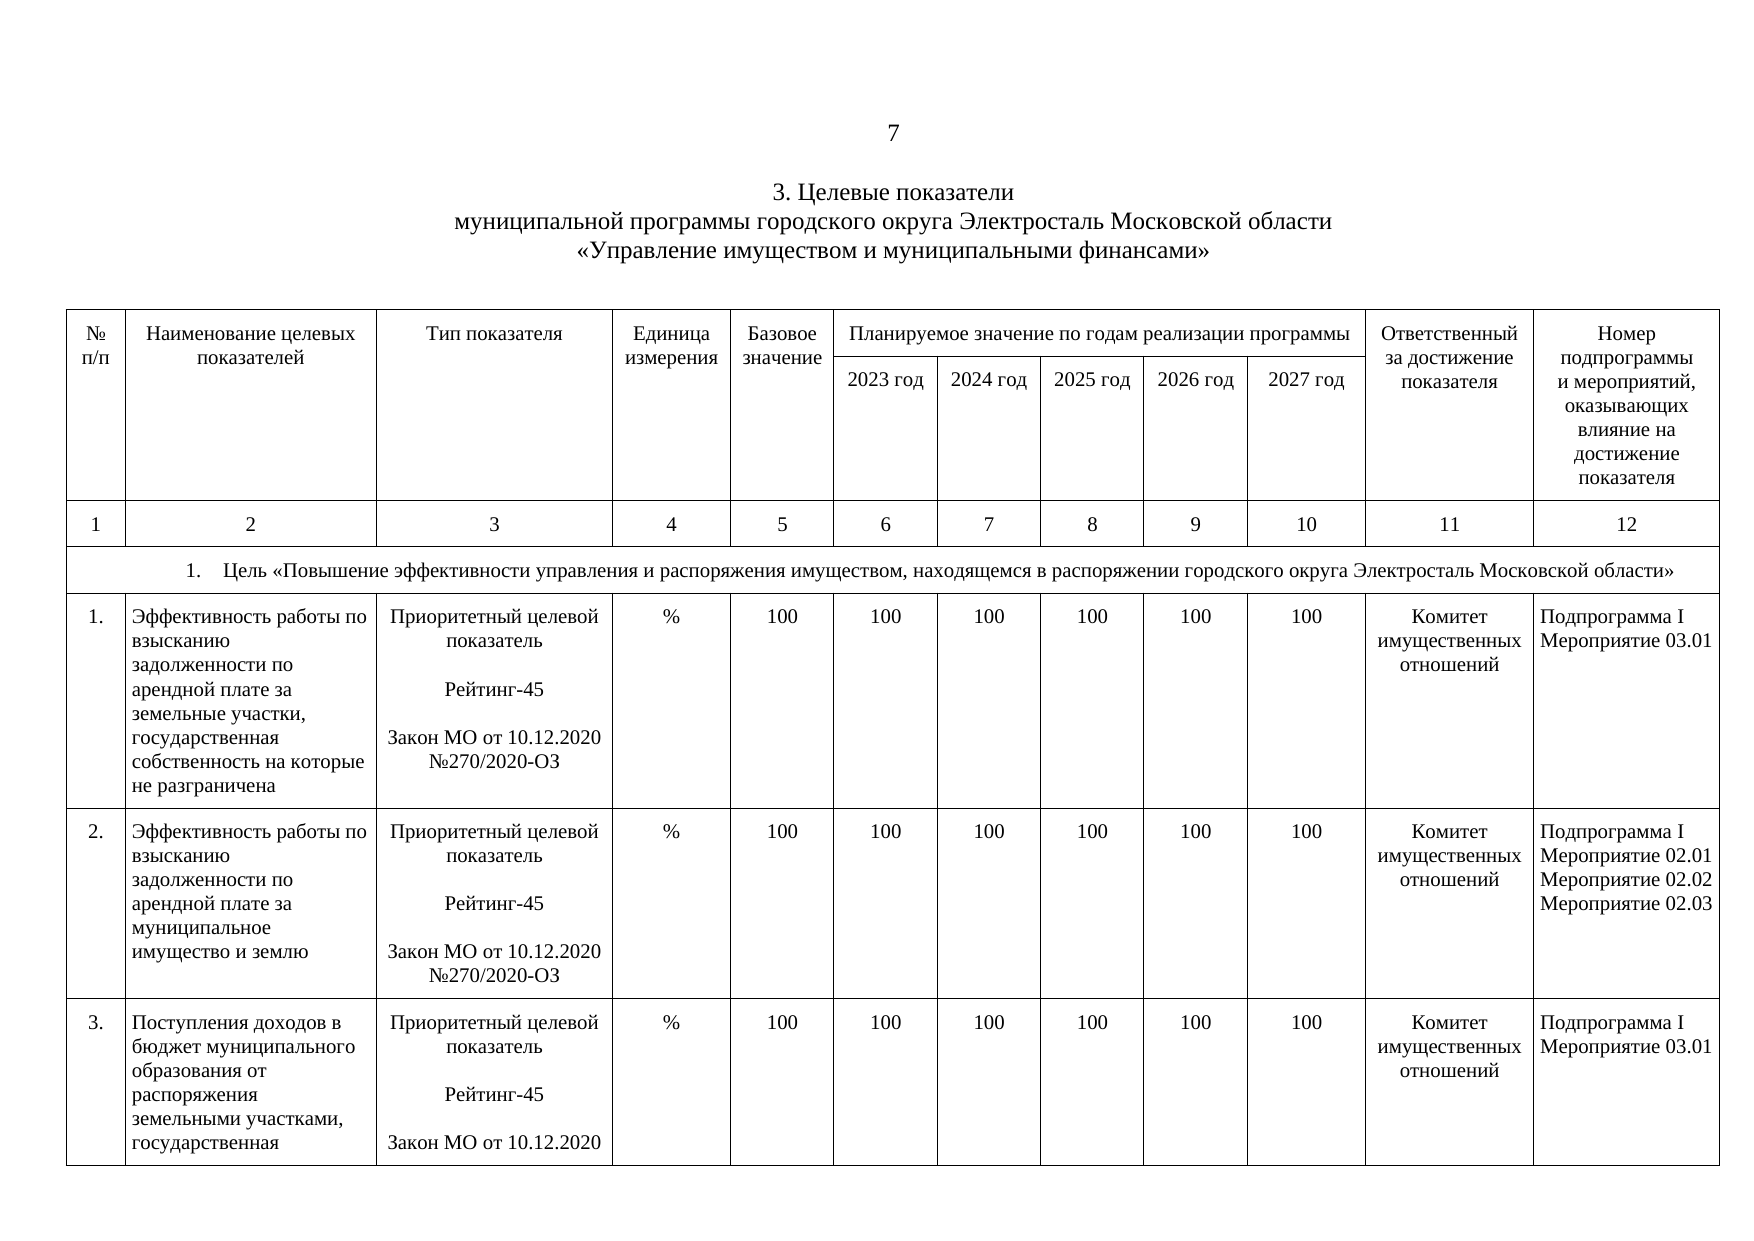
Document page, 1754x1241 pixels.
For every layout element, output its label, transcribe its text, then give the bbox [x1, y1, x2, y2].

table_cell 100 [1248, 594, 1365, 807]
table_cell Приоритетный целевой показатель Рейтинг-45 Закон МО от 10.12.2020 №270/2020-ОЗ [377, 594, 612, 807]
table_cell Подпрограмма I Мероприятие 03.01 [1534, 594, 1719, 807]
table_cell 2027 год [1248, 357, 1365, 500]
table_cell Подпрограмма I Мероприятие 02.01 Мероприятие 02.02 Мероприятие 02.03 [1534, 809, 1719, 998]
table_header № п/п [67, 310, 125, 500]
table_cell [1534, 999, 1719, 1165]
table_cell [377, 999, 612, 1165]
table_cell 100 [1041, 594, 1143, 807]
table_cell 6 [834, 501, 937, 546]
text муниципальной программы городского округа Электросталь Московской области [118, 206, 1668, 235]
table_cell 2025 год [1041, 357, 1143, 500]
table_cell 2024 год [938, 357, 1040, 500]
table_cell 3. [67, 999, 125, 1165]
table_cell Цель «Повышение эффективности управления и распоряжения имуществом, находящемся в распоряжении городского округа Электросталь Московской области» [67, 547, 1719, 593]
table_cell 1 [67, 501, 125, 546]
table_cell 100 [731, 594, 833, 807]
table_cell Комитет имущественных отношений [1366, 594, 1533, 807]
text «Управление имуществом и муниципальными финансами» [118, 235, 1668, 263]
table_cell 7 [938, 501, 1040, 546]
table_cell Эффективность работы по взысканию задолженности по арендной плате за муниципальное имущество и землю [126, 809, 376, 998]
table_cell 4 [613, 501, 730, 546]
table_cell 3 [377, 501, 612, 546]
table_cell Эффективность работы по взысканию задолженности по арендной плате за земельные участки, государственная собственность на которые не разграничена [126, 594, 376, 807]
table_cell 100 [731, 999, 833, 1165]
table_cell 100 [938, 999, 1040, 1165]
table_cell 2026 год [1144, 357, 1247, 500]
table_cell 2023 год [834, 357, 937, 500]
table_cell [1366, 999, 1533, 1165]
table_cell 10 [1248, 501, 1365, 546]
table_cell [126, 999, 376, 1165]
table_header Номер подпрограммы и мероприятий, оказывающих влияние на достижение показателя [1534, 310, 1719, 500]
table_cell 100 [834, 809, 937, 998]
table_cell 100 [1144, 809, 1247, 998]
table_cell 100 [938, 594, 1040, 807]
text 3. Целевые показатели [118, 177, 1668, 206]
table_cell 100 [938, 809, 1040, 998]
table_header Тип показателя [377, 310, 612, 500]
table_cell 100 [834, 999, 937, 1165]
table_header Наименование целевых показателей [126, 310, 376, 500]
table_cell 100 [834, 594, 937, 807]
table_header Планируемое значение по годам реализации программы [834, 310, 1365, 356]
table_cell 100 [1041, 809, 1143, 998]
table_header Единица измерения [613, 310, 730, 500]
table_header Ответственный за достижение показателя [1366, 310, 1533, 500]
table_header Базовое значение [731, 310, 833, 500]
table_cell 12 [1534, 501, 1719, 546]
table_cell % [613, 809, 730, 998]
table_cell 8 [1041, 501, 1143, 546]
table_cell 9 [1144, 501, 1247, 546]
table_cell 100 [1248, 999, 1365, 1165]
table_cell 100 [1248, 809, 1365, 998]
table_cell 1. [67, 594, 125, 807]
table_cell 100 [1144, 999, 1247, 1165]
table_cell % [613, 594, 730, 807]
table_cell 2 [126, 501, 376, 546]
table_cell 2. [67, 809, 125, 998]
table_cell Комитет имущественных отношений [1366, 809, 1533, 998]
table_cell 100 [731, 809, 833, 998]
table_cell % [613, 999, 730, 1165]
table_cell Приоритетный целевой показатель Рейтинг-45 Закон МО от 10.12.2020 №270/2020-ОЗ [377, 809, 612, 998]
table_cell 100 [1144, 594, 1247, 807]
table_cell 100 [1041, 999, 1143, 1165]
table_cell 5 [731, 501, 833, 546]
table_cell 11 [1366, 501, 1533, 546]
